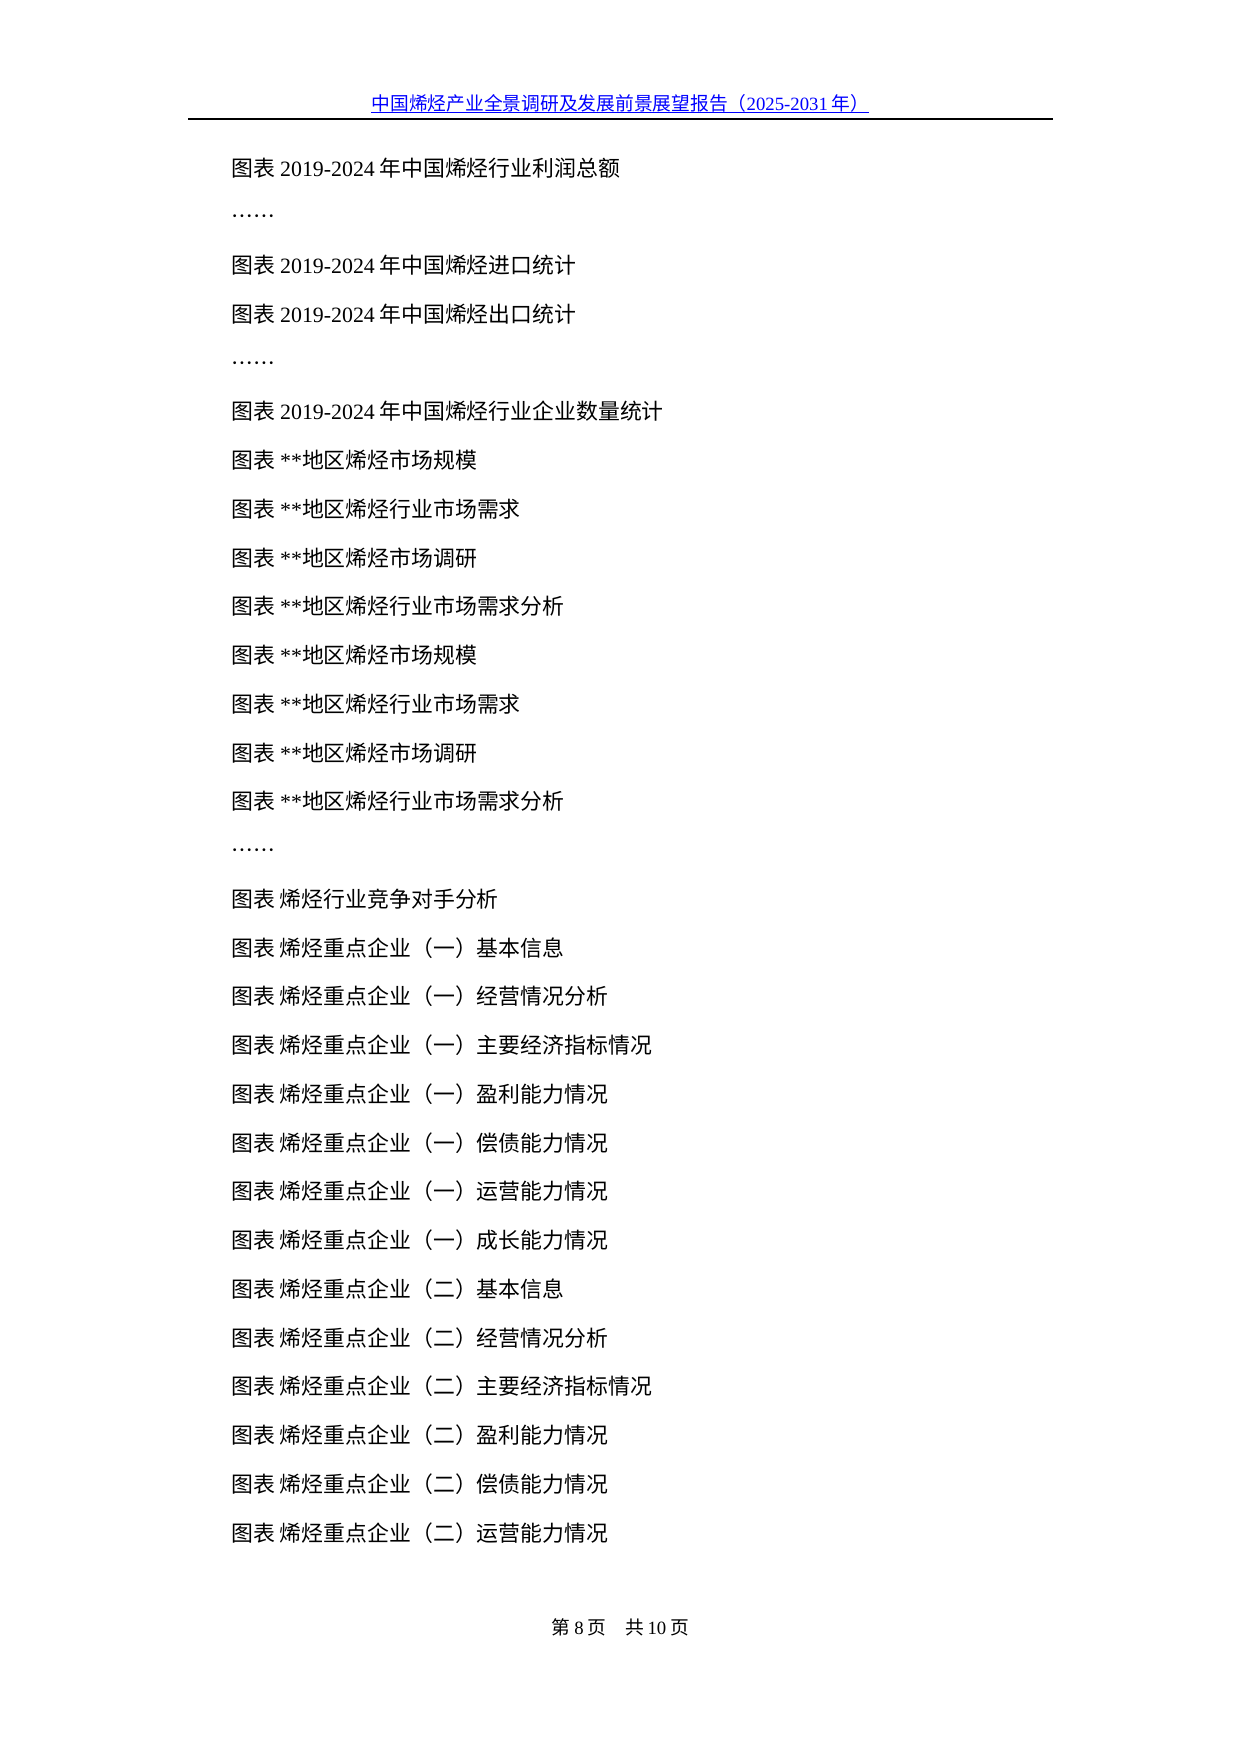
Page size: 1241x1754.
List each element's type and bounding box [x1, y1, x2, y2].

text [187, 150, 1053, 1548]
